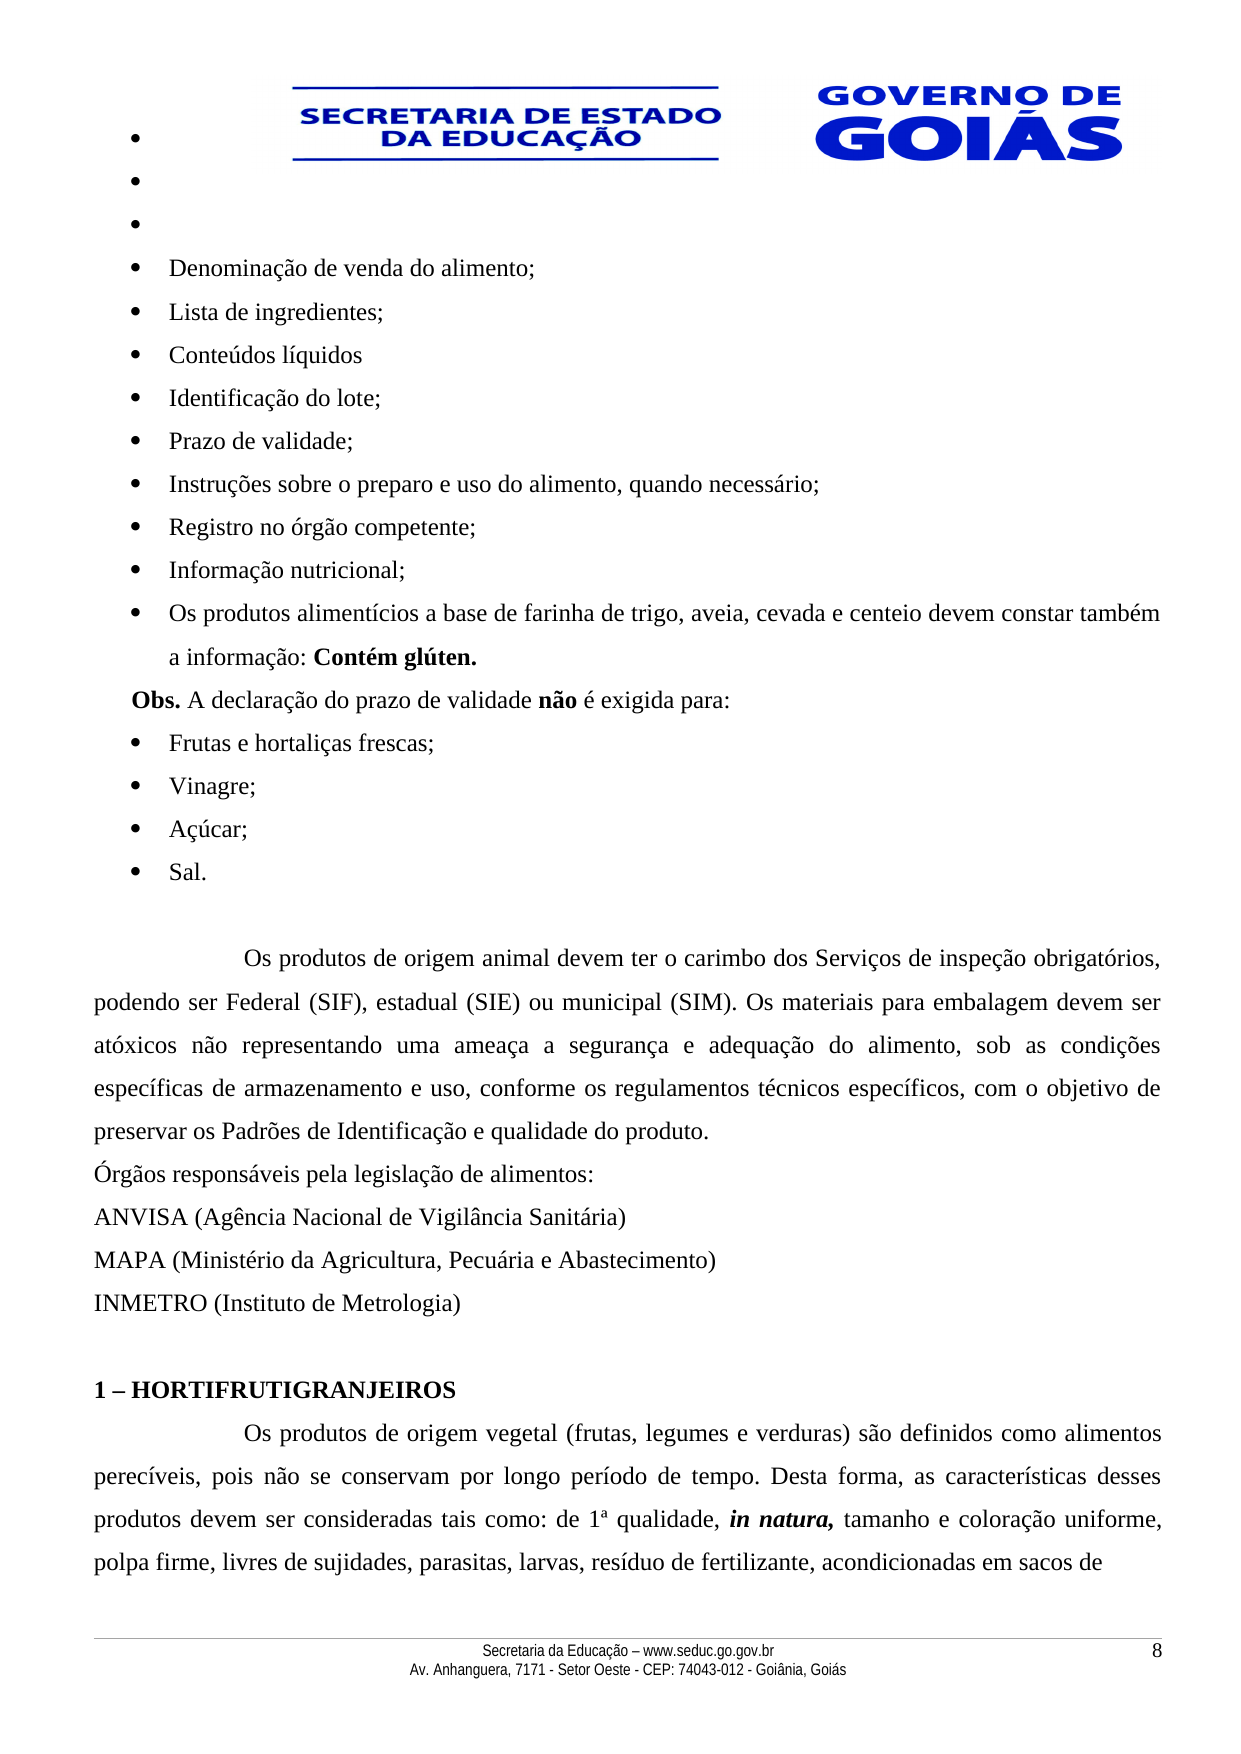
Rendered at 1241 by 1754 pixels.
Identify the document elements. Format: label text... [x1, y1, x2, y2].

list Lista de ingredientes; [131, 297, 1162, 325]
list Frutas e hortaliças frescas; [131, 728, 1162, 757]
list Denominação de venda do alimento; [131, 253, 1162, 282]
list Informação nutricional; [131, 555, 1162, 584]
picture [251, 75, 1163, 174]
text Os produtos de origem vegetal (frutas, legumes e verduras) são definidos como alimentos perecíveis, pois não se conservam por longo período de tempo. Desta forma, as características desses produtos devem ser consideradas tais como: de 1ª qualidade, in natura, tamanho e coloração uniforme, polpa firme, livres de sujidades, parasitas, larvas, resíduo de fertilizante, acondicionadas em sacos de [94, 1418, 1162, 1576]
list Conteúdos líquidos [131, 340, 1162, 368]
list Vinagre; [131, 771, 1162, 800]
text ANVISA (Agência Nacional de Vigilância Sanitária) [94, 1202, 1162, 1231]
text Os produtos de origem animal devem ter o carimbo dos Serviços de inspeção obrigatórios, podendo ser Federal (SIF), estadual (SIE) ou municipal (SIM). Os materiais para embalagem devem ser atóxicos não representando uma ameaça a segurança e adequação do alimento, sob as condições específicas de armazenamento e uso, conforme os regulamentos técnicos específicos, com o objetivo de preservar os Padrões de Identificação e qualidade do produto. [94, 943, 1162, 1145]
list Os produtos alimentícios a base de farinha de trigo, aveia, cevada e centeio devem constar também a informação: Contém glúten. [131, 598, 1162, 670]
list Prazo de validade; [131, 426, 1162, 455]
list Registro no órgão competente; [131, 512, 1162, 541]
text Obs. A declaração do prazo de validade não é exigida para: [131, 685, 1162, 713]
text Órgãos responsáveis pela legislação de alimentos: [94, 1159, 1162, 1188]
text MAPA (Ministério da Agricultura, Pecuária e Abastecimento) [94, 1245, 1162, 1274]
text 1 – HORTIFRUTIGRANJEIROS [94, 1375, 1162, 1403]
list Sal. [131, 857, 1162, 886]
list Açúcar; [131, 814, 1162, 843]
list Identificação do lote; [131, 383, 1162, 412]
text INMETRO (Instituto de Metrologia) [94, 1288, 1162, 1317]
list Instruções sobre o preparo e uso do alimento, quando necessário; [131, 469, 1162, 498]
